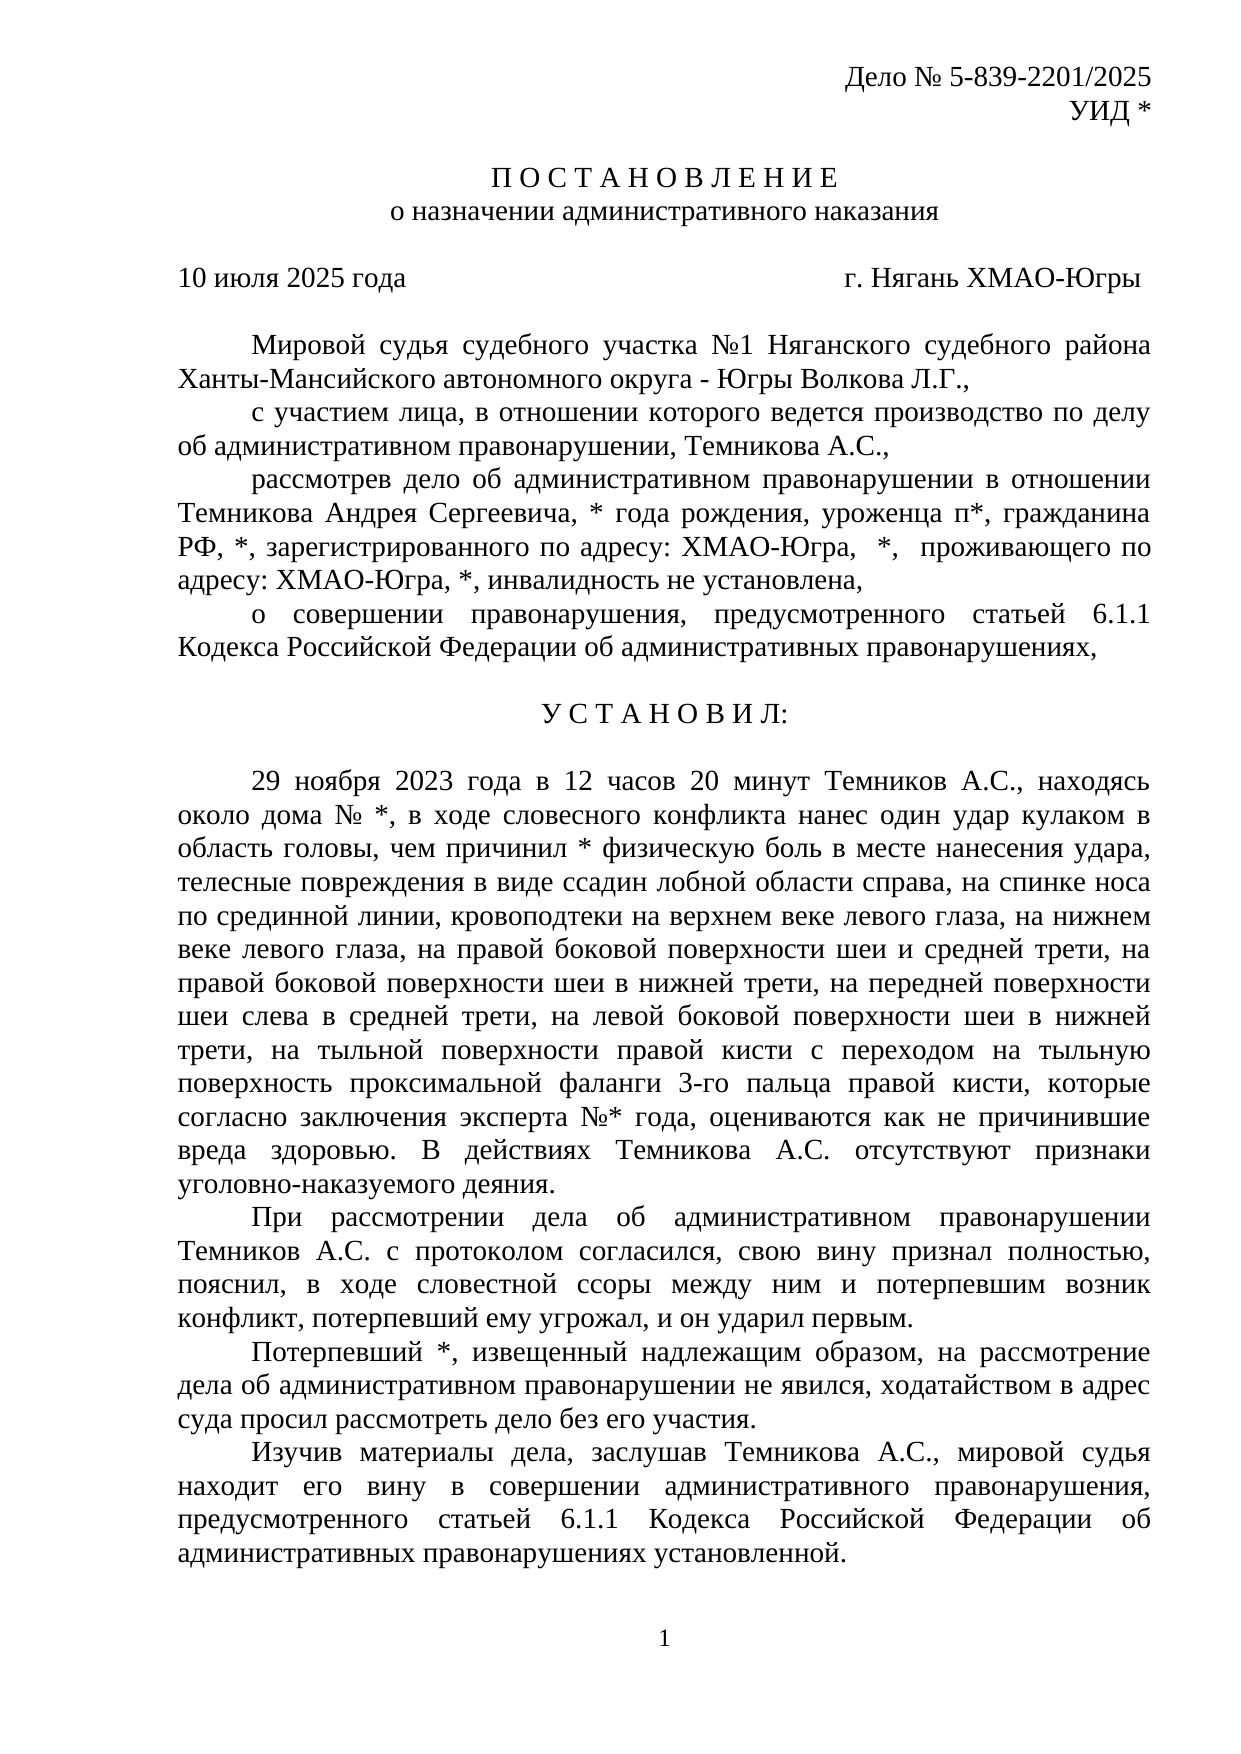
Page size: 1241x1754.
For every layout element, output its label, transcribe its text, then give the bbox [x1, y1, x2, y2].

text Дело № 5-839-2201/2025 [148, 59, 1152, 93]
text 10 июля 2025 года г. Нягань ХМАО-Югры [177, 260, 1152, 294]
text 29 ноября 2023 года в 12 часов 20 минут Темников А.С., находясь около дома № *, в ходе словесного конфликта нанес один удар кулаком в область головы, чем причинил * физическую боль в месте нанесения удара, телесные повреждения в виде ссадин лобной области справа, на спинке носа по срединной линии, кровоподтеки на верхнем веке левого глаза, на нижнем веке левого глаза, на правой боковой поверхности шеи и средней трети, на правой боковой поверхности шеи в нижней трети, на передней поверхности шеи слева в средней трети, на левой боковой поверхности шеи в нижней трети, на тыльной поверхности правой кисти с переходом на тыльную поверхность проксимальной фаланги 3-го пальца правой кисти, которые согласно заключения эксперта №* года, оцениваются как не причинившие вреда здоровью. В действиях Темникова А.С. отсутствуют признаки уголовно-наказуемого деяния. [177, 763, 1152, 1199]
text П О С Т А Н О В Л Е Н И Е [177, 160, 1152, 193]
text рассмотрев дело об административном правонарушении в отношении Темникова Андрея Сергеевича, * года рождения, уроженца п*, гражданина РФ, *, зарегистрированного по адресу: ХМАО-Югра, *, проживающего по адресу: ХМАО-Югра, *, инвалидность не установлена, [177, 462, 1152, 596]
text о назначении административного наказания [177, 193, 1152, 227]
text При рассмотрении дела об административном правонарушении Темников А.С. с протоколом согласился, свою вину признал полностью, пояснил, в ходе словестной ссоры между ним и потерпевшим возник конфликт, потерпевший ему угрожал, и он ударил первым. [177, 1199, 1152, 1334]
text Мировой судья судебного участка №1 Няганского судебного района Ханты-Мансийского автономного округа - Югры Волкова Л.Г., [177, 327, 1152, 394]
text Изучив материалы дела, заслушав Темникова А.С., мировой судья находит его вину в совершении административного правонарушения, предусмотренного статьей 6.1.1 Кодекса Российской Федерации об административных правонарушениях установленной. [177, 1434, 1152, 1568]
text с участием лица, в отношении которого ведется производство по делу об административном правонарушении, Темникова А.С., [177, 394, 1152, 462]
text Потерпевший *, извещенный надлежащим образом, на рассмотрение дела об административном правонарушении не явился, ходатайством в адрес суда просил рассмотреть дело без его участия. [177, 1334, 1152, 1434]
text УИД * [148, 93, 1152, 126]
text о совершении правонарушения, предусмотренного статьей 6.1.1 Кодекса Российской Федерации об административных правонарушениях, [177, 596, 1152, 663]
text У С Т А Н О В И Л: [177, 696, 1152, 730]
